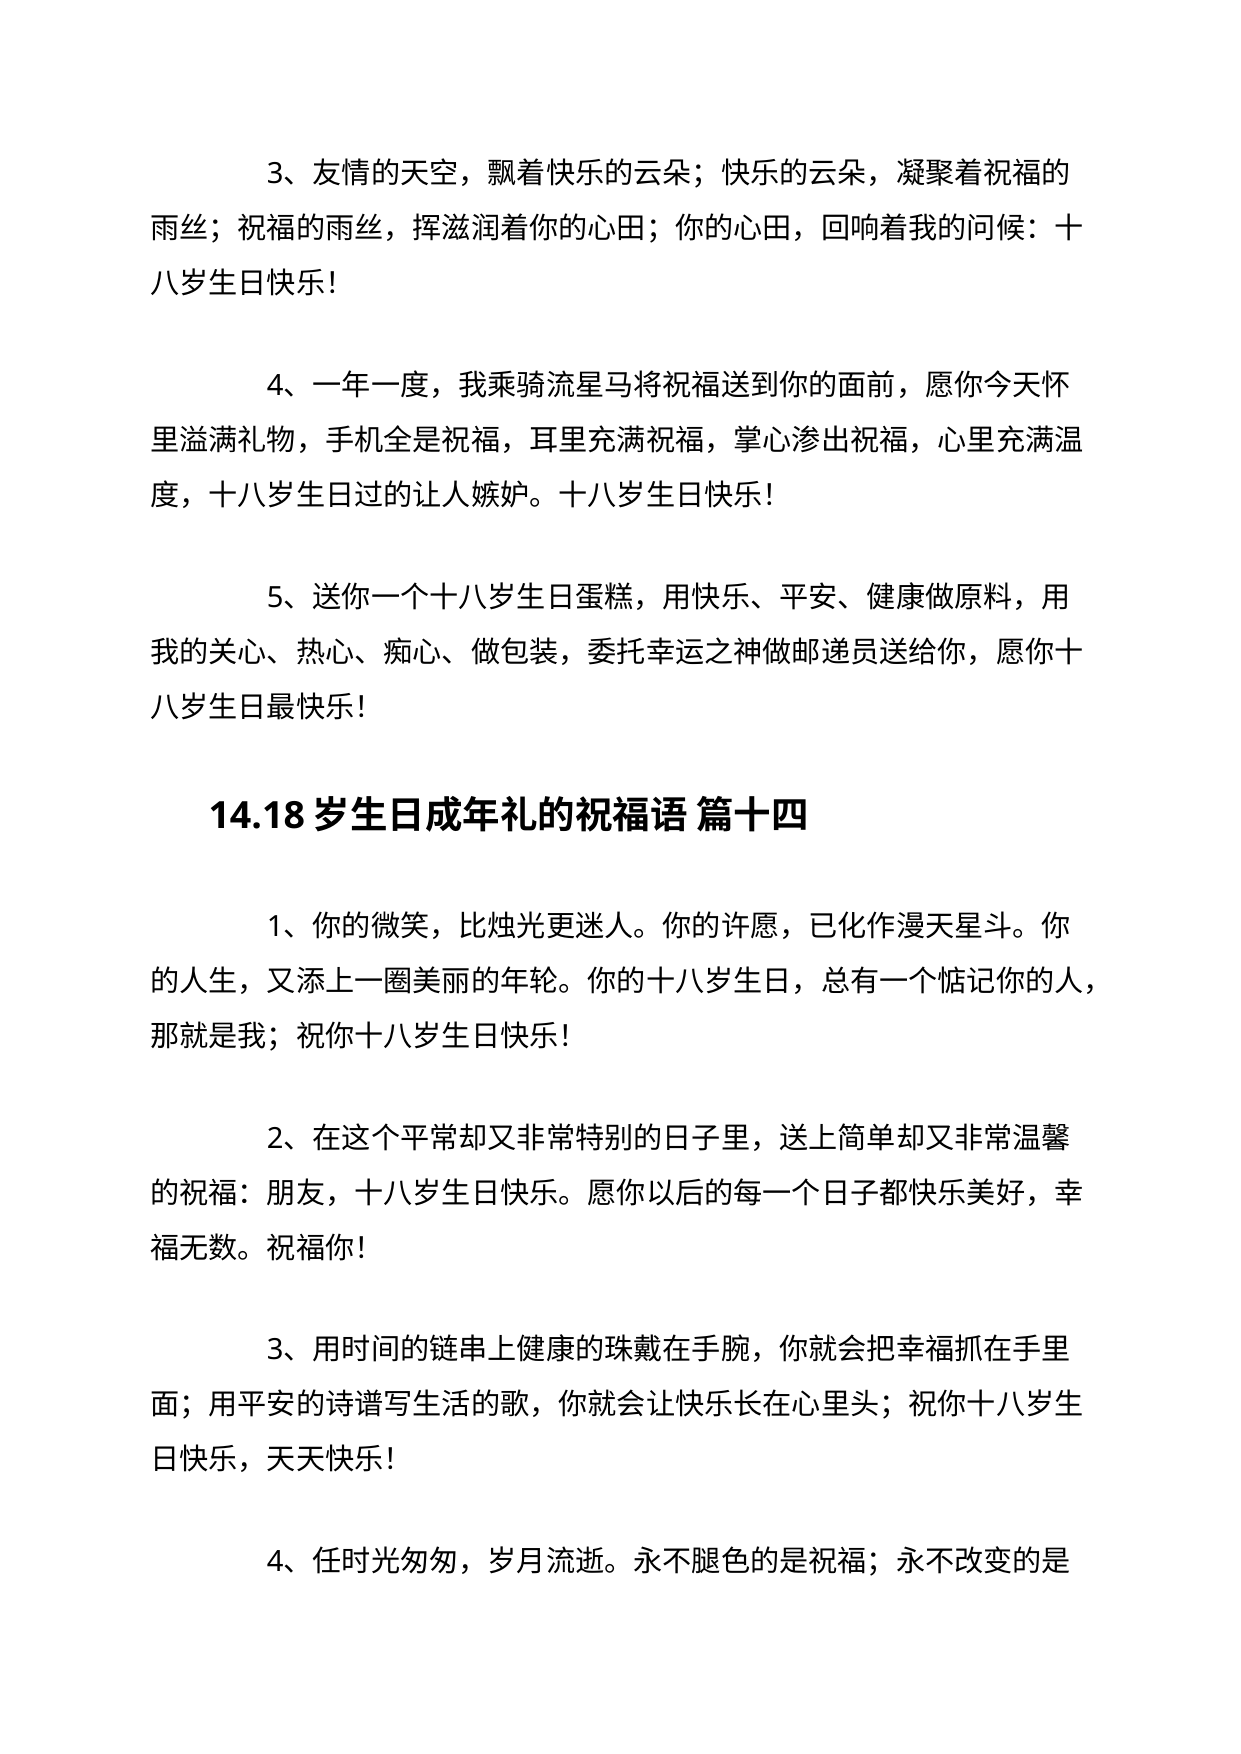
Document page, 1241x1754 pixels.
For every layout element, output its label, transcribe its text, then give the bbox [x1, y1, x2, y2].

text 1、你的微笑，比烛光更迷人。你的许愿，已化作漫天星斗。你的人生，又添上一圈美丽的年轮。你的十八岁生日，总有一个惦记你的人，那就是我；祝你十八岁生日快乐！ [150, 903, 1090, 1055]
text 3、用时间的链串上健康的珠戴在手腕，你就会把幸福抓在手里面；用平安的诗谱写生活的歌，你就会让快乐长在心里头；祝你十八岁生日快乐，天天快乐！ [150, 1326, 1090, 1478]
text 14.18岁生日成年礼的祝福语 篇十四 [150, 785, 1090, 839]
text 2、在这个平常却又非常特别的日子里，送上简单却又非常温馨的祝福：朋友，十八岁生日快乐。愿你以后的每一个日子都快乐美好，幸福无数。祝福你！ [150, 1114, 1090, 1266]
text 4、一年一度，我乘骑流星马将祝福送到你的面前，愿你今天怀里溢满礼物，手机全是祝福，耳里充满祝福，掌心渗出祝福，心里充满温度，十八岁生日过的让人嫉妒。十八岁生日快乐！ [150, 362, 1090, 514]
text 3、友情的天空，飘着快乐的云朵；快乐的云朵，凝聚着祝福的雨丝；祝福的雨丝，挥滋润着你的心田；你的心田，回响着我的问候：十八岁生日快乐！ [150, 150, 1090, 302]
text 5、送你一个十八岁生日蛋糕，用快乐、平安、健康做原料，用我的关心、热心、痴心、做包装，委托幸运之神做邮递员送给你，愿你十八岁生日最快乐！ [150, 573, 1090, 726]
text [150, 1538, 1090, 1580]
